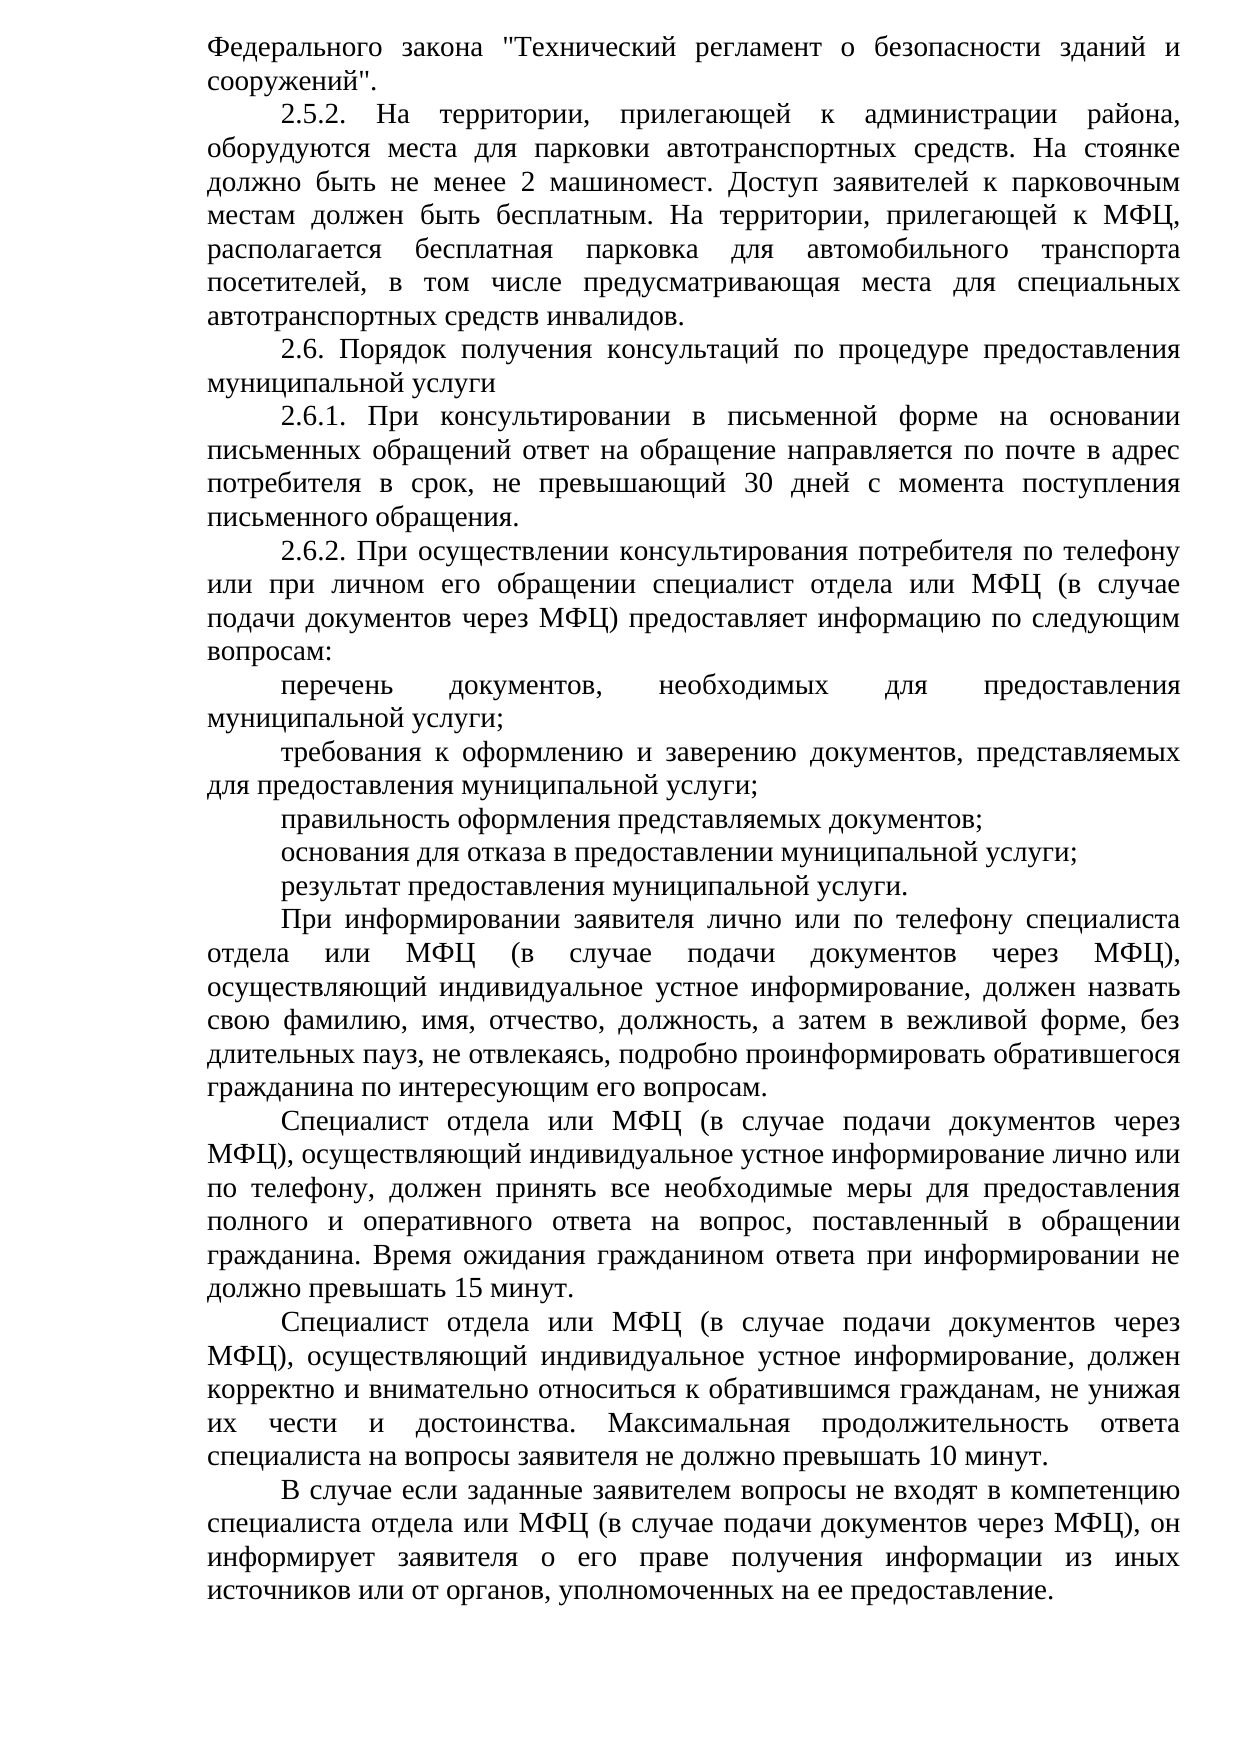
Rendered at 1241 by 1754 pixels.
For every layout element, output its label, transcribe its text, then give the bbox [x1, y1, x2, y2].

text При информировании заявителя лично или по телефону специалиста отдела или МФЦ (в случае подачи документов через МФЦ), осуществляющий индивидуальное устное информирование, должен назвать свою фамилию, имя, отчество, должность, а затем в вежливой форме, без длительных пауз, не отвлекаясь, подробно проинформировать обратившегося гражданина по интересующим его вопросам. [207, 902, 1181, 1103]
text 2.5.2. На территории, прилегающей к администрации района, оборудуются места для парковки автотранспортных средств. На стоянке должно быть не менее 2 машиномест. Доступ заявителей к парковочным местам должен быть бесплатным. На территории, прилегающей к МФЦ, располагается бесплатная парковка для автомобильного транспорта посетителей, в том числе предусматривающая места для специальных автотранспортных средств инвалидов. [207, 97, 1181, 331]
text 2.6.1. При консультировании в письменной форме на основании письменных обращений ответ на обращение направляется по почте в адрес потребителя в срок, не превышающий 30 дней с момента поступления письменного обращения. [207, 398, 1181, 533]
text правильность оформления представляемых документов; [207, 801, 1181, 834]
text результат предоставления муниципальной услуги. [207, 868, 1181, 902]
text 2.6. Порядок получения консультаций по процедуре предоставления муниципальной услуги [207, 331, 1181, 398]
text В случае если заданные заявителем вопросы не входят в компетенцию специалиста отдела или МФЦ (в случае подачи документов через МФЦ), он информирует заявителя о его праве получения информации из иных источников или от органов, уполномоченных на ее предоставление. [207, 1472, 1181, 1606]
text перечень документов, необходимых для предоставления муниципальной услуги; [207, 667, 1181, 734]
text требования к оформлению и заверению документов, представляемых для предоставления муниципальной услуги; [207, 734, 1181, 801]
text Специалист отдела или МФЦ (в случае подачи документов через МФЦ), осуществляющий индивидуальное устное информирование лично или по телефону, должен принять все необходимые меры для предоставления полного и оперативного ответа на вопрос, поставленный в обращении гражданина. Время ожидания гражданином ответа при информировании не должно превышать 15 минут. [207, 1103, 1181, 1304]
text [207, 29, 1181, 97]
text 2.6.2. При осуществлении консультирования потребителя по телефону или при личном его обращении специалист отдела или МФЦ (в случае подачи документов через МФЦ) предоставляет информацию по следующим вопросам: [207, 533, 1181, 667]
text Специалист отдела или МФЦ (в случае подачи документов через МФЦ), осуществляющий индивидуальное устное информирование, должен корректно и внимательно относиться к обратившимся гражданам, не унижая их чести и достоинства. Максимальная продолжительность ответа специалиста на вопросы заявителя не должно превышать 10 минут. [207, 1304, 1181, 1472]
text основания для отказа в предоставлении муниципальной услуги; [207, 834, 1181, 868]
